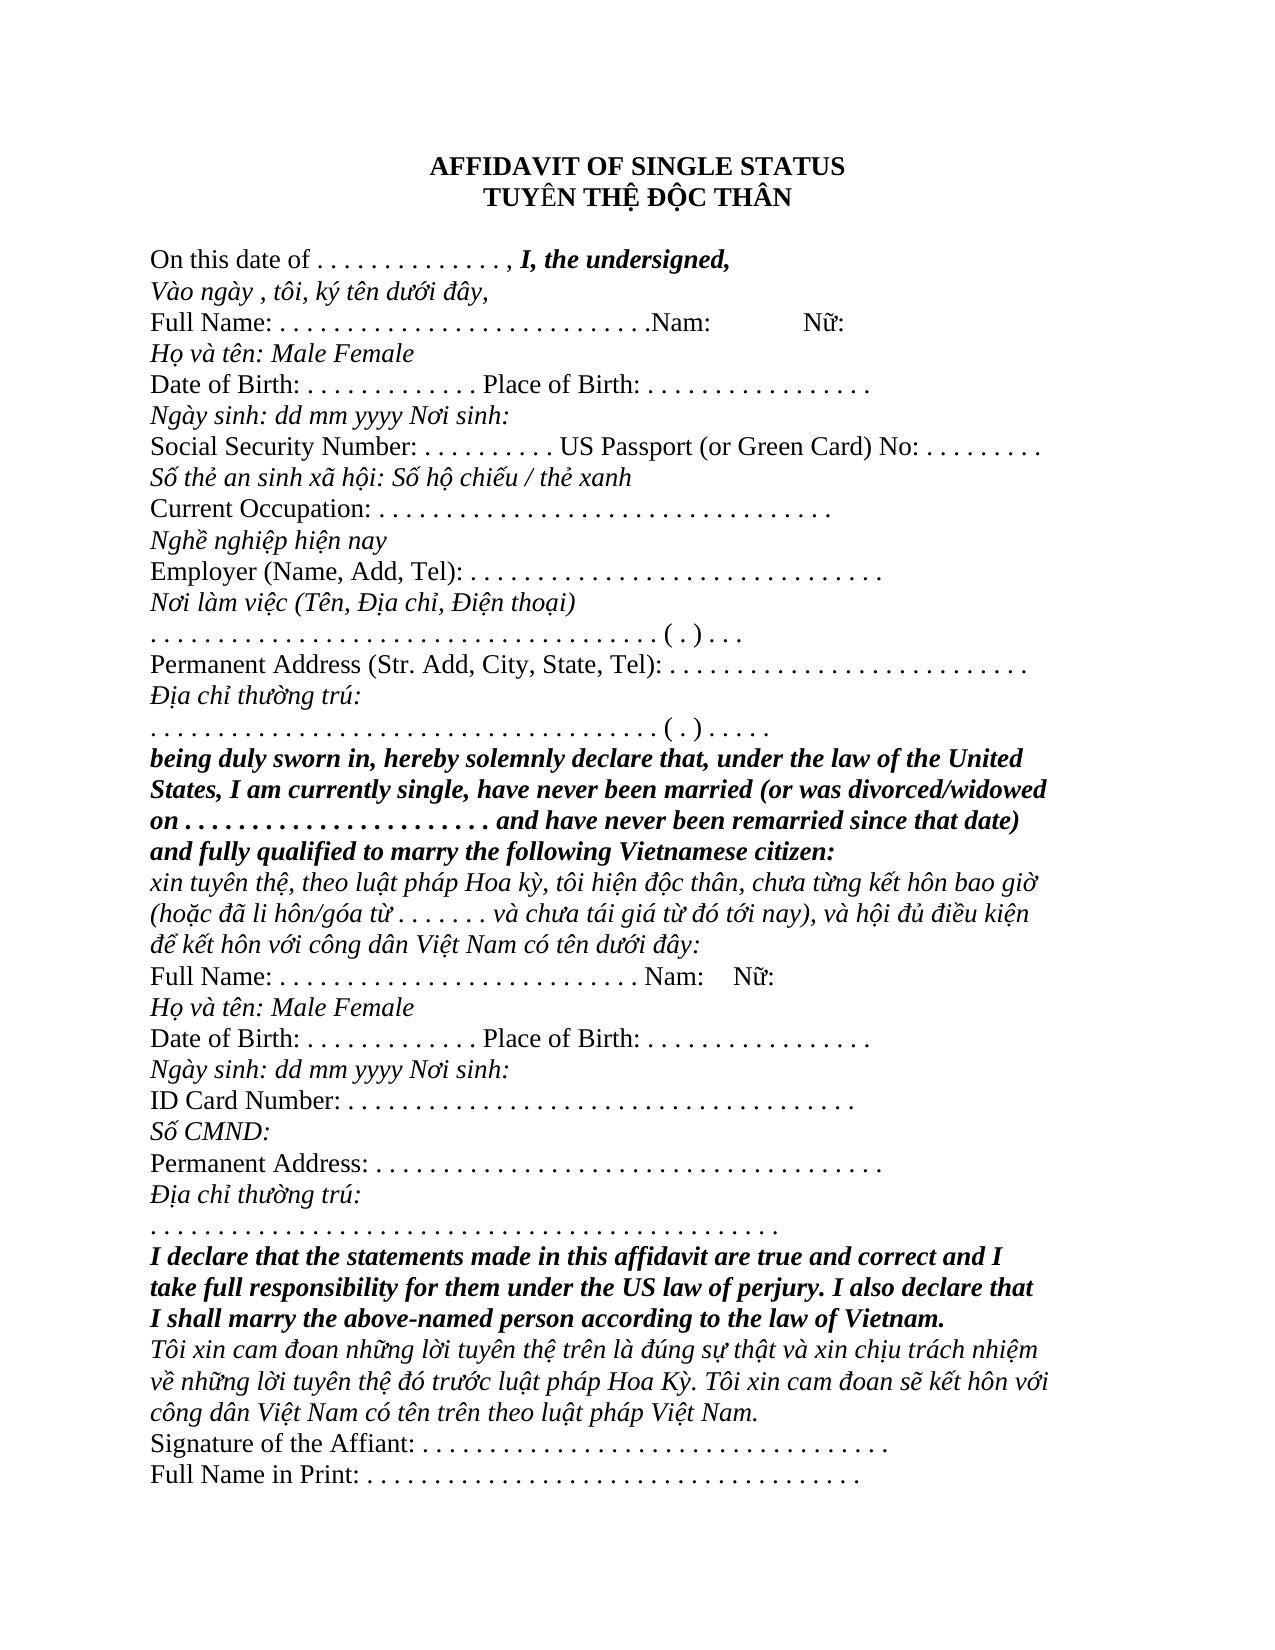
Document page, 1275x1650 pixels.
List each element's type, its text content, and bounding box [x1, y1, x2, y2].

text Social Security Number: . . . . . . . . . . US Passport (or Green Card) No: . . . . . . . . . [150, 430, 1125, 461]
text States, I am currently single, have never been married (or was divorced/widowed [150, 773, 1125, 804]
text Nơi làm việc (Tên, Địa chỉ, Điện thoại) [150, 586, 1125, 617]
text and fully qualified to marry the following Vietnamese citizen: [150, 835, 1125, 866]
text on . . . . . . . . . . . . . . . . . . . . . . . and have never been remarried since that date) [150, 804, 1125, 835]
text Full Name: . . . . . . . . . . . . . . . . . . . . . . . . . . . Nam: Nữ:  [150, 960, 1125, 991]
text Số CMND: [150, 1116, 1125, 1147]
text Tôi xin cam đoan những lời tuyên thệ trên là đúng sự thật và xin chịu trách nhiệm [150, 1333, 1125, 1365]
text Địa chỉ thường trú: [150, 1178, 1125, 1209]
text Signature of the Affiant: . . . . . . . . . . . . . . . . . . . . . . . . . . . . . . . . . . . [150, 1427, 1125, 1458]
text Date of Birth: . . . . . . . . . . . . . Place of Birth: . . . . . . . . . . . . . . . . . [150, 1022, 1125, 1053]
text . . . . . . . . . . . . . . . . . . . . . . . . . . . . . . . . . . . . . . ( . ) . . . [150, 617, 1125, 648]
text Nghề nghiệp hiện nay [150, 524, 1125, 555]
text Số thẻ an sinh xã hội: Số hộ chiếu / thẻ xanh [150, 461, 1125, 493]
text TUYÊN THỆ ĐỘC THÂN [150, 181, 1125, 212]
text công dân Việt Nam có tên trên theo luật pháp Việt Nam. [150, 1396, 1125, 1427]
text Current Occupation: . . . . . . . . . . . . . . . . . . . . . . . . . . . . . . . . . . [150, 493, 1125, 524]
text Ngày sinh: dd mm yyyy Nơi sinh: [150, 399, 1125, 430]
text Permanent Address (Str. Add, City, State, Tel): . . . . . . . . . . . . . . . . . . . . . . . . . . . [150, 648, 1125, 679]
text On this date of . . . . . . . . . . . . . . , I, the undersigned, [150, 243, 1125, 274]
text Date of Birth: . . . . . . . . . . . . . Place of Birth: . . . . . . . . . . . . . . . . . [150, 368, 1125, 399]
text AFFIDAVIT OF SINGLE STATUS [150, 150, 1125, 181]
text Họ và tên: Male Female [150, 991, 1125, 1022]
text để kết hôn với công dân Việt Nam có tên dưới đây: [150, 929, 1125, 960]
text Ngày sinh: dd mm yyyy Nơi sinh: [150, 1053, 1125, 1084]
text Vào ngày , tôi, ký tên dưới đây, [150, 274, 1125, 306]
text Permanent Address: . . . . . . . . . . . . . . . . . . . . . . . . . . . . . . . . . . . . . . [150, 1147, 1125, 1178]
text . . . . . . . . . . . . . . . . . . . . . . . . . . . . . . . . . . . . . . . . . . . . . . . [150, 1209, 1125, 1240]
text being duly sworn in, hereby solemnly declare that, under the law of the United [150, 742, 1125, 773]
text về những lời tuyên thệ đó trước luật pháp Hoa Kỳ. Tôi xin cam đoan sẽ kết hôn với [150, 1365, 1125, 1396]
text Full Name: . . . . . . . . . . . . . . . . . . . . . . . . . . . .Nam: Nữ:  [150, 306, 1125, 337]
text take full responsibility for them under the US law of perjury. I also declare that [150, 1271, 1125, 1302]
text (hoặc đã li hôn/góa từ . . . . . . . và chưa tái giá từ đó tới nay), và hội đủ điều kiện [150, 897, 1125, 929]
text . . . . . . . . . . . . . . . . . . . . . . . . . . . . . . . . . . . . . . ( . ) . . . . . [150, 711, 1125, 742]
text Địa chỉ thường trú: [150, 679, 1125, 711]
text ID Card Number: . . . . . . . . . . . . . . . . . . . . . . . . . . . . . . . . . . . . . . [150, 1084, 1125, 1116]
text Họ và tên: Male Female [150, 337, 1125, 368]
text I shall marry the above-named person according to the law of Vietnam. [150, 1302, 1125, 1333]
text Employer (Name, Add, Tel): . . . . . . . . . . . . . . . . . . . . . . . . . . . . . . . [150, 555, 1125, 586]
text Full Name in Print: . . . . . . . . . . . . . . . . . . . . . . . . . . . . . . . . . . . . . [150, 1458, 1125, 1489]
text xin tuyên thệ, theo luật pháp Hoa kỳ, tôi hiện độc thân, chưa từng kết hôn bao giờ [150, 866, 1125, 897]
text I declare that the statements made in this affidavit are true and correct and I [150, 1240, 1125, 1271]
